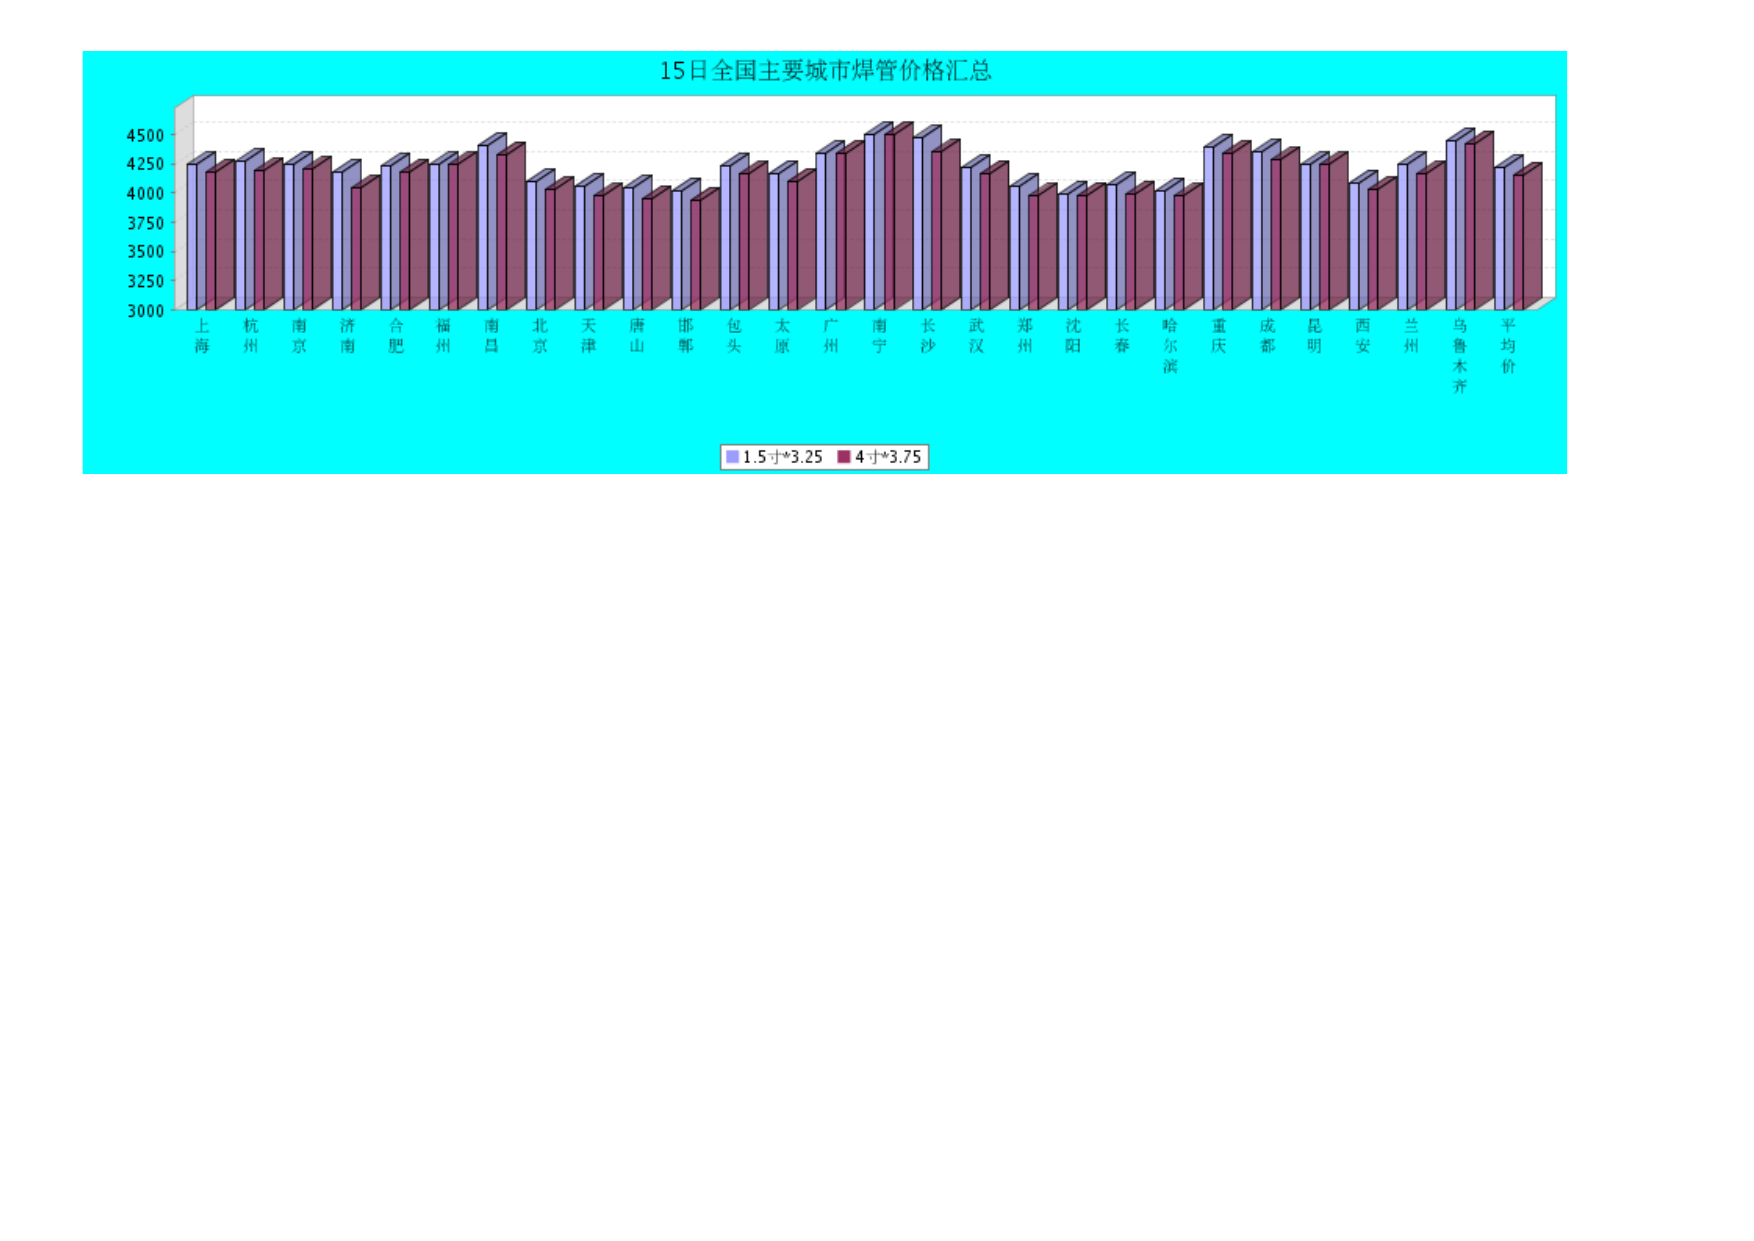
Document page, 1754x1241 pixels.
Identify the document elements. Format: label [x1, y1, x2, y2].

picture [82, 51, 1568, 474]
